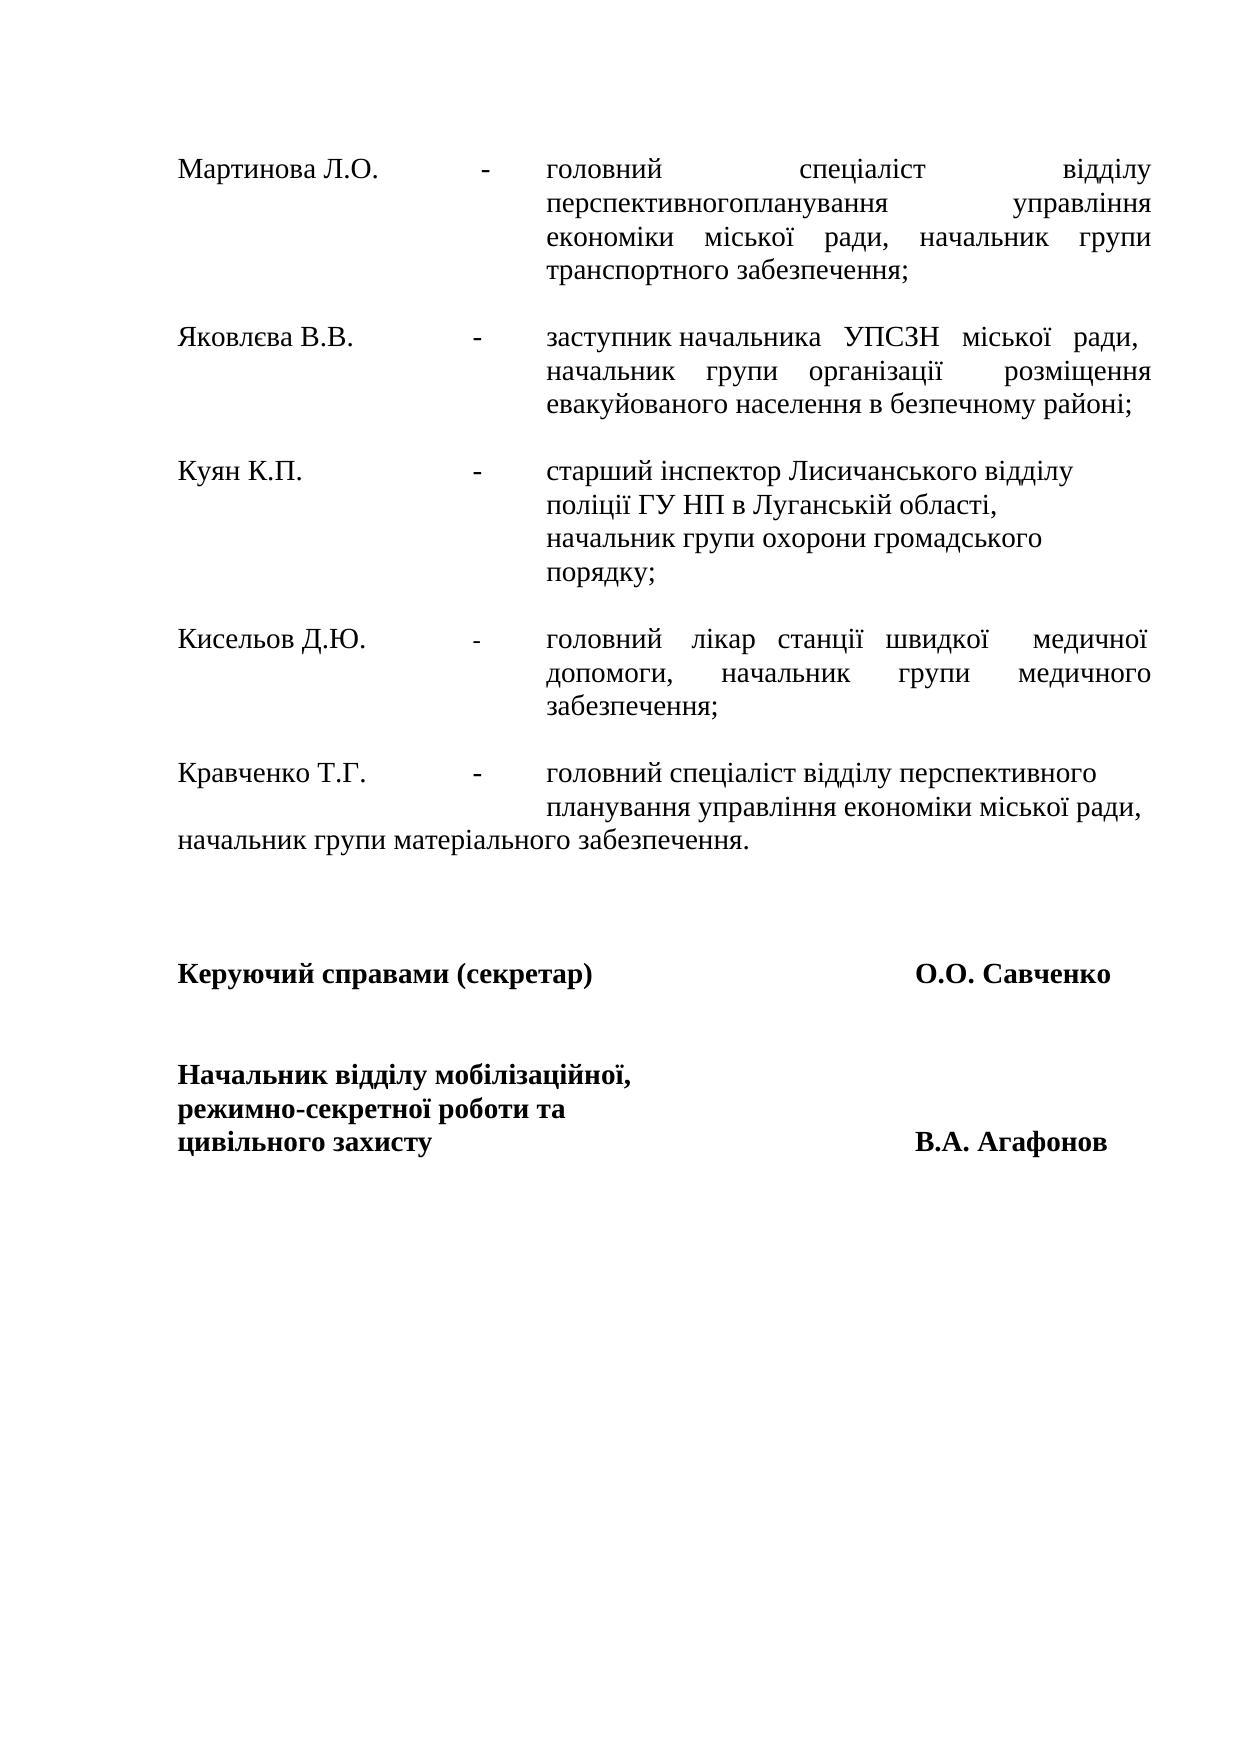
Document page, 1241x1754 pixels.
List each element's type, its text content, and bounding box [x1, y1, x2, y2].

subtitle начальник групи організації розміщення евакуйованого населення в безпечному районі; [546, 353, 1152, 420]
text Кисельов Д.Ю. - головний лікар станції швидкої медичної [177, 621, 1152, 655]
text Мартинова Л.О. - головний спеціаліст відділу перспективногопланування управління економіки міської ради, начальник групи транспортного забезпечення; [177, 152, 1152, 286]
subtitle Яковлєва В.В. - заступник начальника УПСЗН міської ради, [177, 319, 1152, 353]
subtitle Куян К.П. - старший інспектор Лисичанського відділу поліції ГУ НП в Луганській області, [177, 453, 1152, 521]
subtitle начальник групи матеріального забезпечення. [177, 822, 1152, 856]
text режимно-секретної роботи та [177, 1091, 1152, 1124]
text Керуючий справами (секретар) О.О. Савченко [177, 957, 1152, 990]
text цивільного захисту В.А. Агафонов [177, 1124, 1152, 1158]
text Начальник відділу мобілізаційної, [177, 1057, 1152, 1091]
subtitle начальник групи охорони громадського порядку; [177, 521, 1152, 588]
subtitle Кравченко Т.Г. - головний спеціаліст відділу перспективного планування управління економіки міської ради, [177, 755, 1152, 822]
text допомоги, начальник групи медичного забезпечення; [546, 655, 1152, 722]
